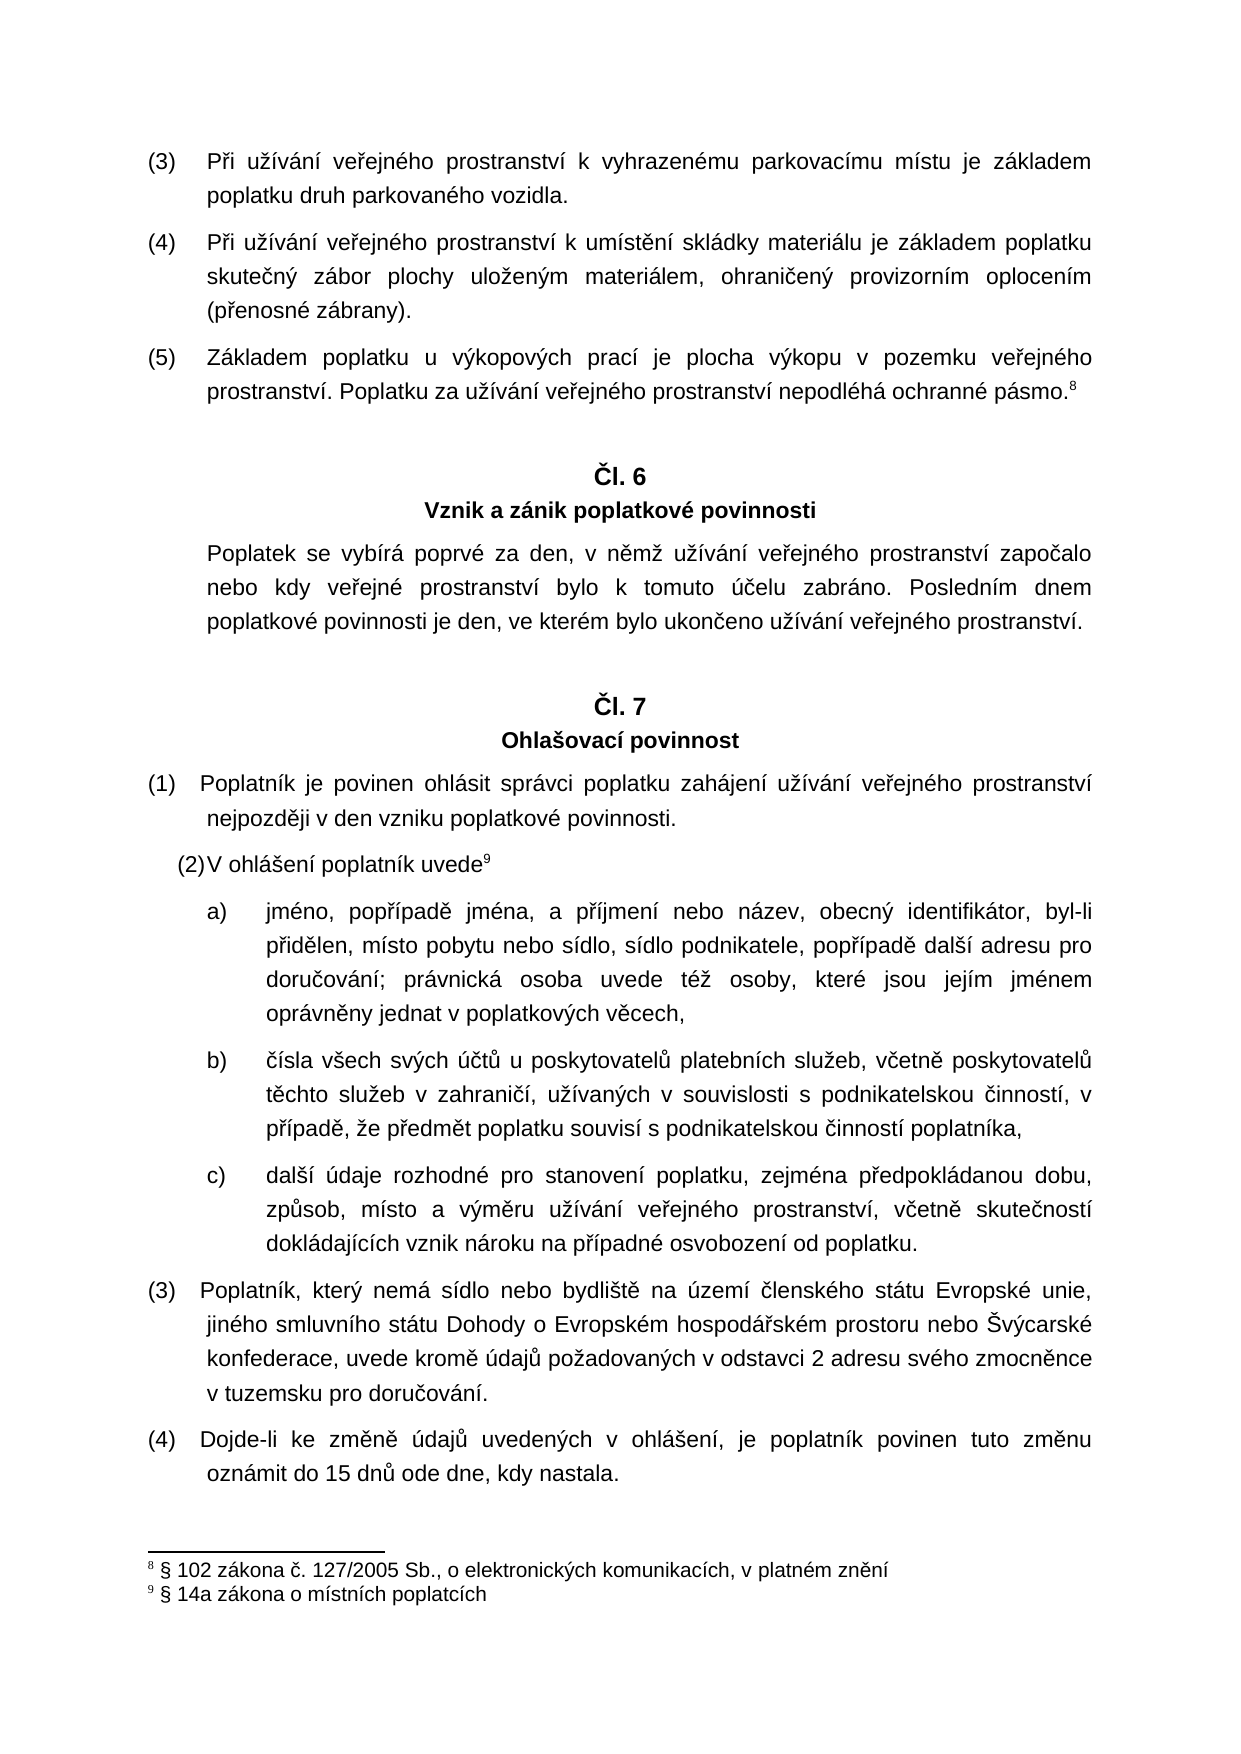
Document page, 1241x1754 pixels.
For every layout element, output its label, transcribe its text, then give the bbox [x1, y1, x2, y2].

list čísla všech svých účtů u poskytovatelů platebních služeb, včetně poskytovatelů těchto služeb v zahraničí, užívaných v souvislosti s podnikatelskou činností, v případě, že předmět poplatku souvisí s podnikatelskou činností poplatníka, [207, 1047, 1093, 1142]
list Poplatník je povinen ohlásit správci poplatku zahájení užívání veřejného prostranství nejpozději v den vzniku poplatkové povinnosti. [148, 770, 1093, 831]
list Poplatník, který nemá sídlo nebo bydliště na území členského státu Evropské unie, jiného smluvního státu Dohody o Evropském hospodářském prostoru nebo Švýcarské konfederace, uvede kromě údajů požadovaných v odstavci 2 adresu svého zmocněnce v tuzemsku pro doručování. [148, 1277, 1093, 1406]
text Čl. 7 [148, 692, 1093, 721]
list Při užívání veřejného prostranství k vyhrazenému parkovacímu místu je základem poplatku druh parkovaného vozidla. [148, 148, 1093, 208]
text Vznik a zánik poplatkové povinnosti [148, 497, 1093, 523]
text Čl. 6 [148, 462, 1093, 491]
list Dojde-li ke změně údajů uvedených v ohlášení, je poplatník povinen tuto změnu oznámit do 15 dnů ode dne, kdy nastala. [148, 1426, 1093, 1487]
text Poplatek se vybírá poprvé za den, v němž užívání veřejného prostranství započalo nebo kdy veřejné prostranství bylo k tomuto účelu zabráno. Posledním dnem poplatkové povinnosti je den, ve kterém bylo ukončeno užívání veřejného prostranství. [207, 540, 1093, 634]
list další údaje rozhodné pro stanovení poplatku, zejména předpokládanou dobu, způsob, místo a výměru užívání veřejného prostranství, včetně skutečností dokládajících vznik nároku na případné osvobození od poplatku. [207, 1162, 1093, 1257]
list jméno, popřípadě jména, a příjmení nebo název, obecný identifikátor, byl-li přidělen, místo pobytu nebo sídlo, sídlo podnikatele, popřípadě další adresu pro doručování; právnická osoba uvede též osoby, které jsou jejím jménem oprávněny jednat v poplatkových věcech, [207, 898, 1093, 1027]
text Ohlašovací povinnost [148, 727, 1093, 754]
list Při užívání veřejného prostranství k umístění skládky materiálu je základem poplatku skutečný zábor plochy uloženým materiálem, ohraničený provizorním oplocením (přenosné zábrany). [148, 228, 1093, 323]
list V ohlášení poplatník uvede [148, 851, 1093, 877]
list Základem poplatku u výkopových prací je plocha výkopu v pozemku veřejného prostranství. Poplatku za užívání veřejného prostranství nepodléhá ochranné pásmo. [148, 343, 1093, 404]
